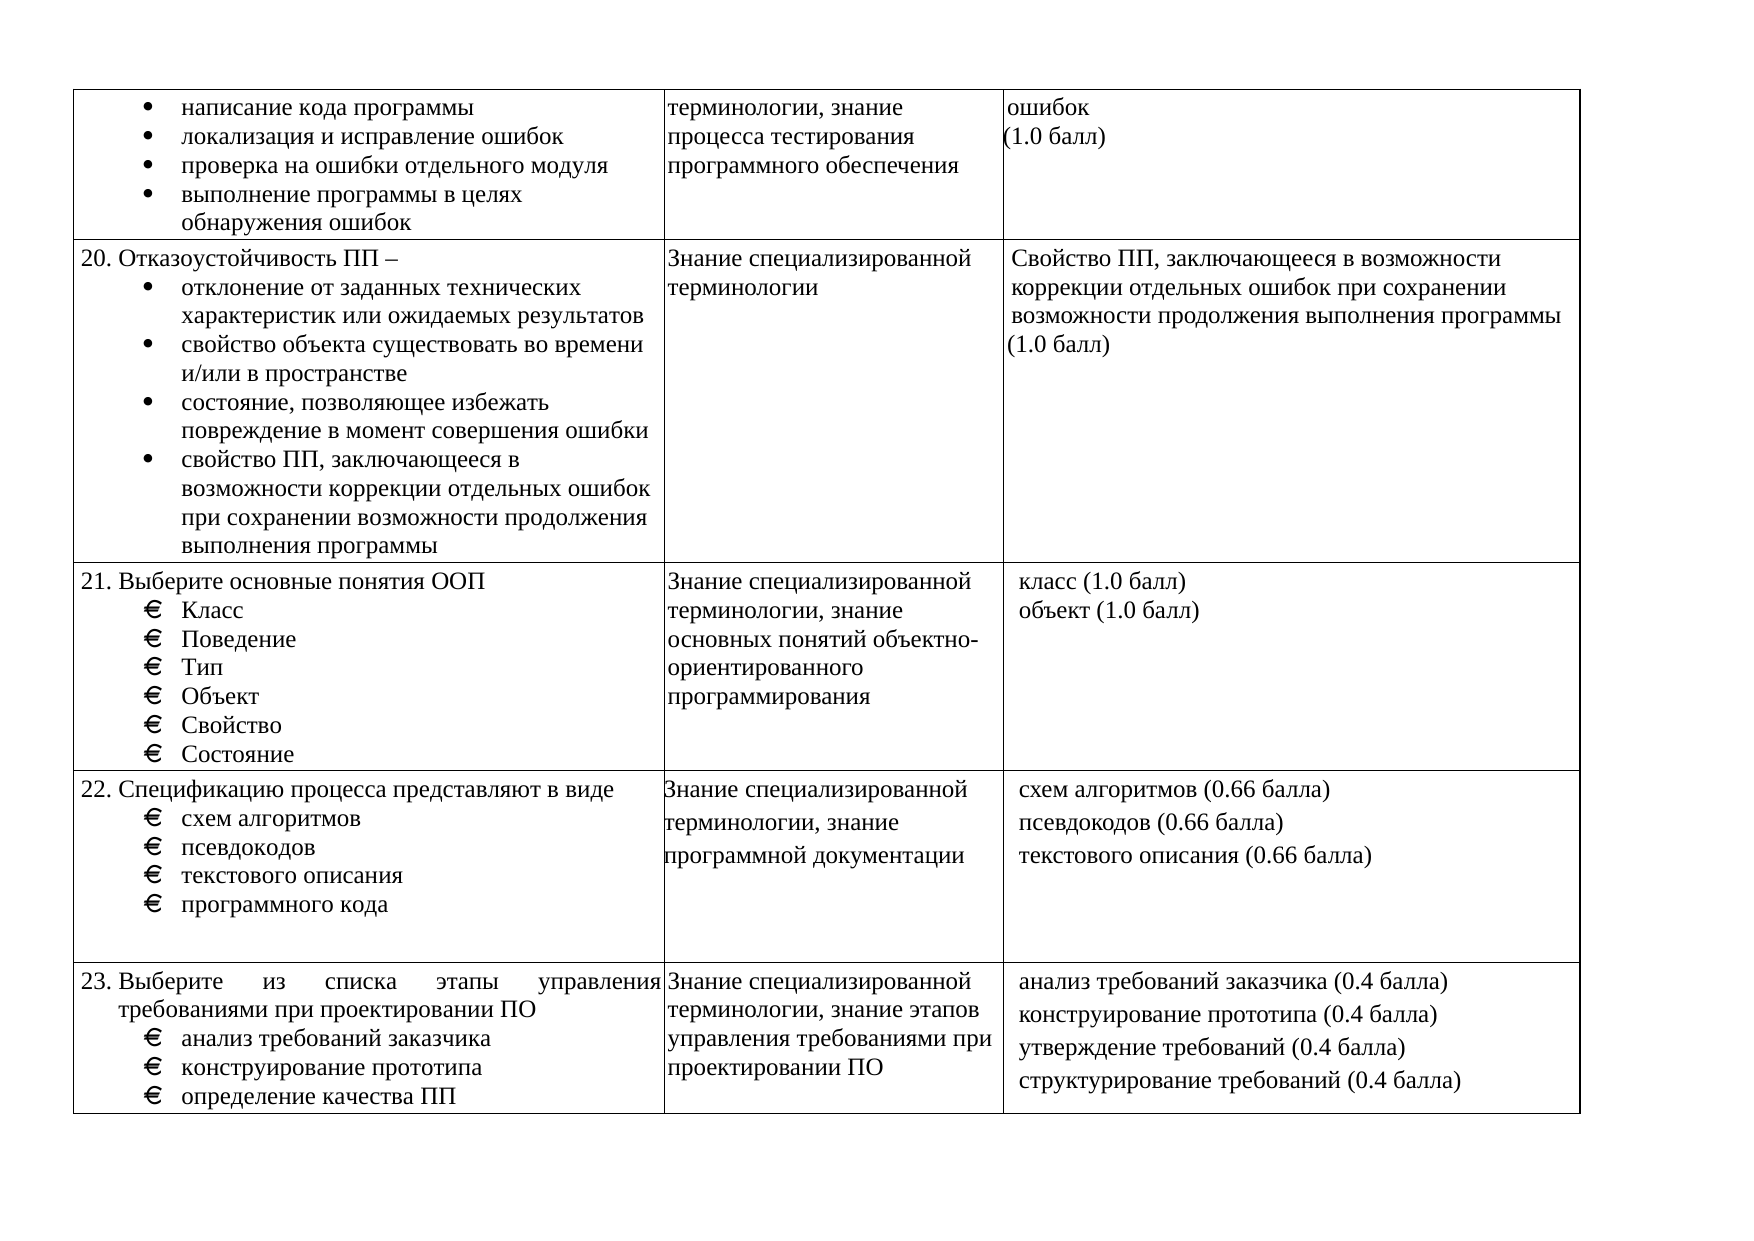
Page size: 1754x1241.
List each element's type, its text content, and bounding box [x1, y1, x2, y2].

table_cell Знание специализированной терминологии, знание основных понятий объектно-ориентированного программирования [665, 563, 1003, 770]
table_cell Выберите основные понятия ООП Класс Поведение Тип Объект Свойство Состояние [74, 563, 664, 770]
table_cell Знание специализированной терминологии [665, 240, 1003, 562]
table_cell Знание специализированной терминологии, знание программной документации [665, 771, 1003, 962]
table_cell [665, 90, 1003, 239]
table_cell Отказоустойчивость ПП – отклонение от заданных технических характеристик или ожидаемых результатов свойство объекта существовать во времени и/или в пространстве состояние, позволяющее избежать повреждение в момент совершения ошибки свойство ПП, заключающееся в возможности коррекции отдельных ошибок при сохранении возможности продолжения выполнения программы [74, 240, 664, 562]
table_cell Спецификацию процесса представляют в виде схем алгоритмов псевдокодов текстового описания программного кода [74, 771, 664, 962]
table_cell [665, 963, 1003, 1112]
table_cell схем алгоритмов (0.66 балла) псевдокодов (0.66 балла) текстового описания (0.66 балла) [1004, 771, 1579, 962]
table_cell класс (1.0 балл) объект (1.0 балл) [1004, 563, 1579, 770]
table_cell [1004, 963, 1579, 1112]
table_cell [1004, 90, 1579, 239]
table_cell Свойство ПП, заключающееся в возможности коррекции отдельных ошибок при сохранении возможности продолжения выполнения программы (1.0 балл) [1004, 240, 1579, 562]
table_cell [74, 90, 664, 239]
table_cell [74, 963, 664, 1112]
